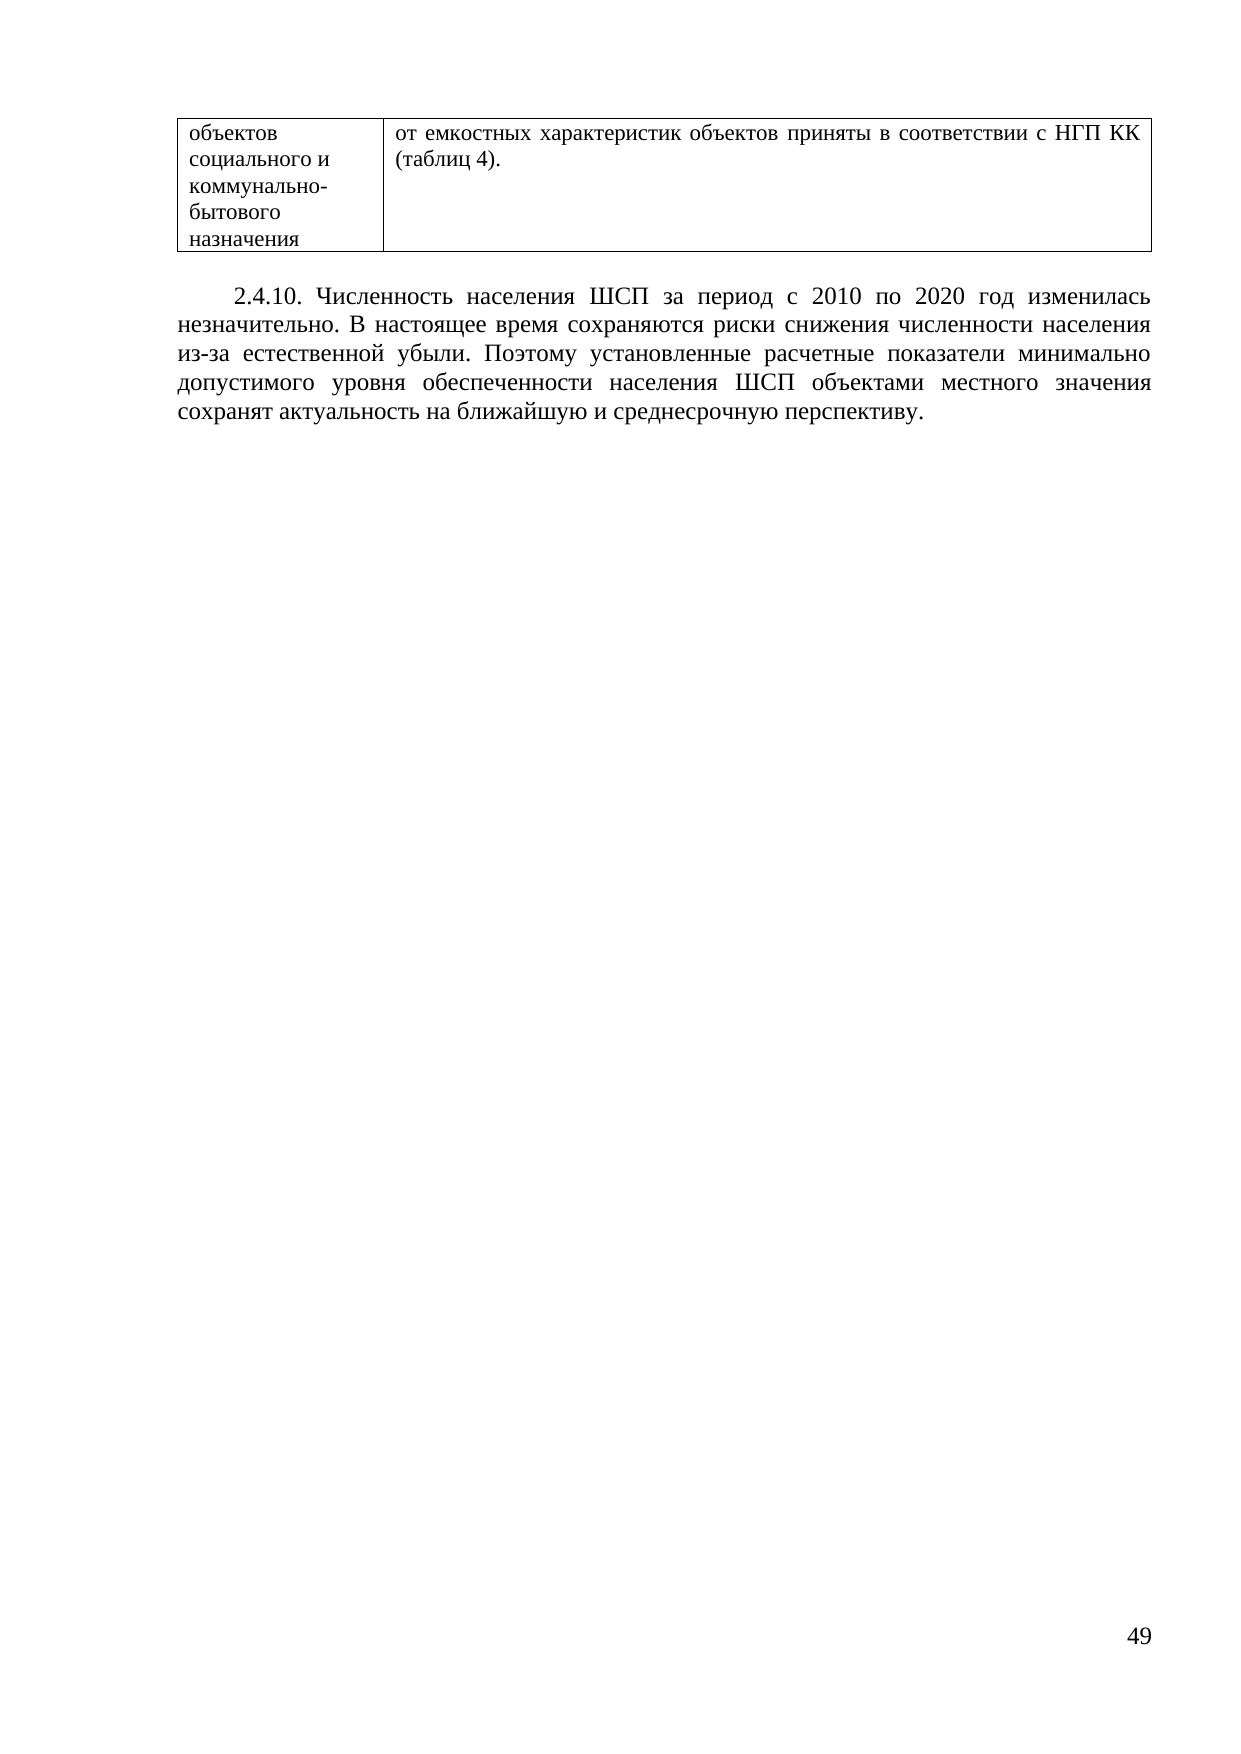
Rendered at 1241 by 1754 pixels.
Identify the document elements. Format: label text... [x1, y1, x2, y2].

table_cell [384, 119, 1151, 251]
text 2.4.10. Численность населения ШСП за период с 2010 по 2020 год изменилась незначительно. В настоящее время сохраняются риски снижения численности населения из-за естественной убыли. Поэтому установленные расчетные показатели минимально допустимого уровня обеспеченности населения ШСП объектами местного значения сохранят актуальность на ближайшую и среднесрочную перспективу. [177, 281, 1152, 424]
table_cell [178, 119, 383, 251]
